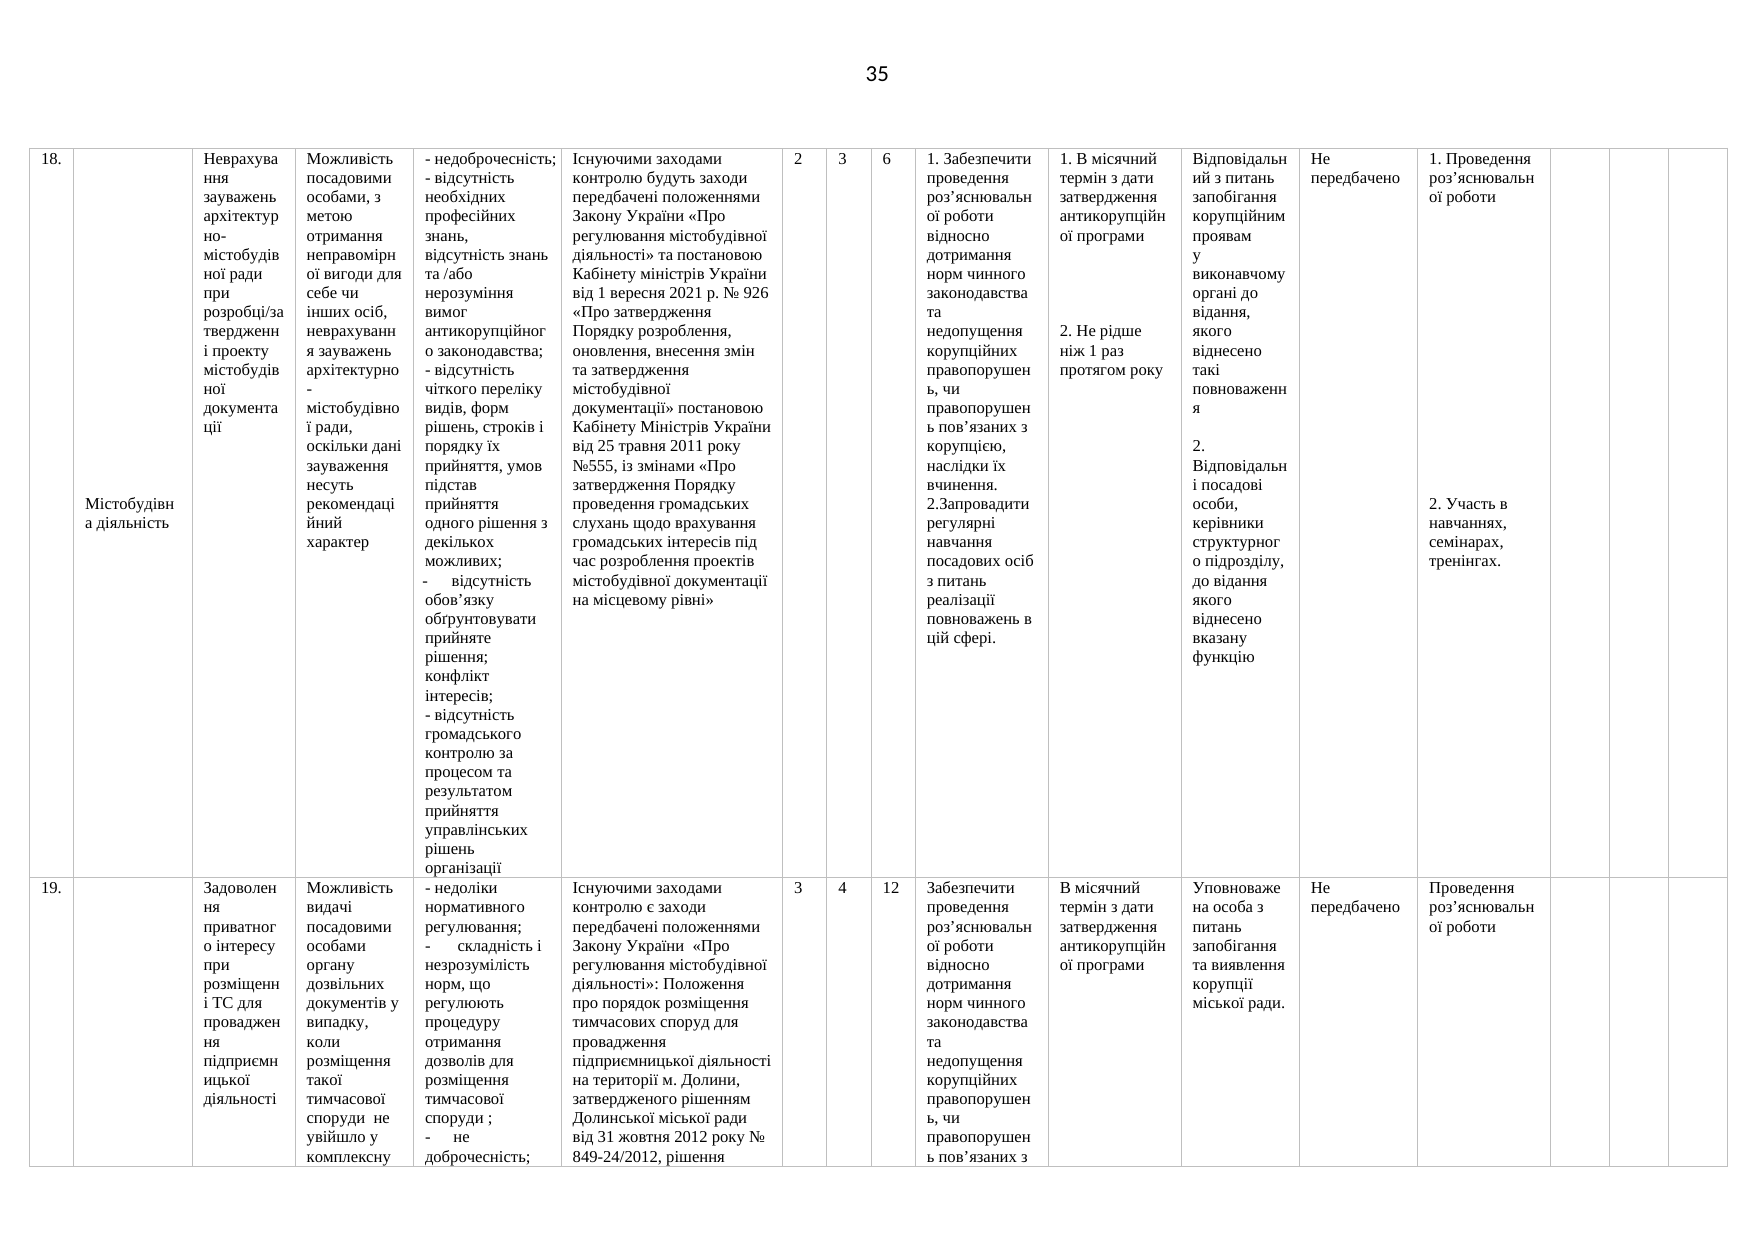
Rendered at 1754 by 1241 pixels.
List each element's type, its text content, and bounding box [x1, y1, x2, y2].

table_cell [1669, 878, 1727, 1166]
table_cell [562, 878, 782, 1166]
table_cell 3 [827, 149, 871, 877]
table_cell Відповідальний з питань запобігання корупційним проявам у виконавчому органі до відання, якого віднесено такі повноваження 2. Відповідальні посадові особи, керівники структурного підрозділу, до відання якого віднесено вказану функцію [1182, 149, 1299, 877]
table_cell 12 [872, 878, 915, 1166]
table_cell [1551, 878, 1609, 1166]
table_cell [30, 149, 73, 877]
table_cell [193, 878, 295, 1166]
table_cell 1. В місячний термін з дати затвердження антикорупційної програми 2. Не рідше ніж 1 раз протягом року [1049, 149, 1181, 877]
table_cell [1610, 149, 1668, 877]
table_cell 2 [783, 149, 826, 877]
table_cell 6 [872, 149, 915, 877]
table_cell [296, 878, 413, 1166]
table_cell 1. Забезпечити проведення роз’яснювальної роботи відносно дотримання норм чинного законодавства та недопущення корупційних правопорушень, чи правопорушень пов’язаних з корупцією, наслідки їх вчинення. 2.Запровадити регулярні навчання посадових осіб з питань реалізації повноважень в цій сфері. [916, 149, 1048, 877]
table_cell [1669, 149, 1727, 877]
table_cell Можливість посадовими особами, з метою отримання неправомірної вигоди для себе чи інших осіб, неврахування зауважень архітектурно-містобудівної ради, оскільки дані зауваження несуть рекомендаційний характер [296, 149, 413, 877]
table_cell [30, 878, 73, 1166]
table_cell Існуючими заходами контролю будуть заходи передбачені положеннями Закону України «Про регулювання містобудівної діяльності» та постановою Кабінету міністрів України від 1 вересня 2021 р. № 926 «Про затвердження Порядку розроблення, оновлення, внесення змін та затвердження містобудівної документації» постановою Кабінету Міністрів України від 25 травня 2011 року №555, із змінами «Про затвердження Порядку проведення громадських слухань щодо врахування громадських інтересів під час розроблення проектів містобудівної документації на місцевому рівні» [562, 149, 782, 877]
table_cell [74, 878, 192, 1166]
table_cell [1610, 878, 1668, 1166]
table_cell 4 [827, 878, 871, 1166]
table_cell 1. Проведення роз’яснювальної роботи 2. Участь в навчаннях, семінарах, тренінгах. [1418, 149, 1550, 877]
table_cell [1418, 878, 1550, 1166]
table_cell Неврахування зауважень архітектурно-містобудівної ради при розробці/затвердженні проекту містобудівної документації [193, 149, 295, 877]
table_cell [916, 878, 1048, 1166]
table_cell Не передбачено [1300, 878, 1417, 1166]
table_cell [1182, 878, 1299, 1166]
table_cell 3 [783, 878, 826, 1166]
table_cell [1551, 149, 1609, 877]
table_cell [1049, 878, 1181, 1166]
table_cell Не передбачено [1300, 149, 1417, 877]
table_cell Містобудівна діяльність [74, 149, 192, 877]
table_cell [414, 878, 561, 1166]
table_cell - недоброчесність; - відсутність необхідних професійних знань, відсутність знань та /або нерозуміння вимог антикорупційного законодавства; - відсутність чіткого переліку видів, форм рішень, строків і порядку їх прийняття, умов підстав прийняття одного рішення з декількох можливих; відсутність обов’язку обґрунтовувати прийняте рішення; конфлікт інтересів; - відсутність громадського контролю за процесом та результатом прийняття управлінських рішень організації [414, 149, 561, 877]
